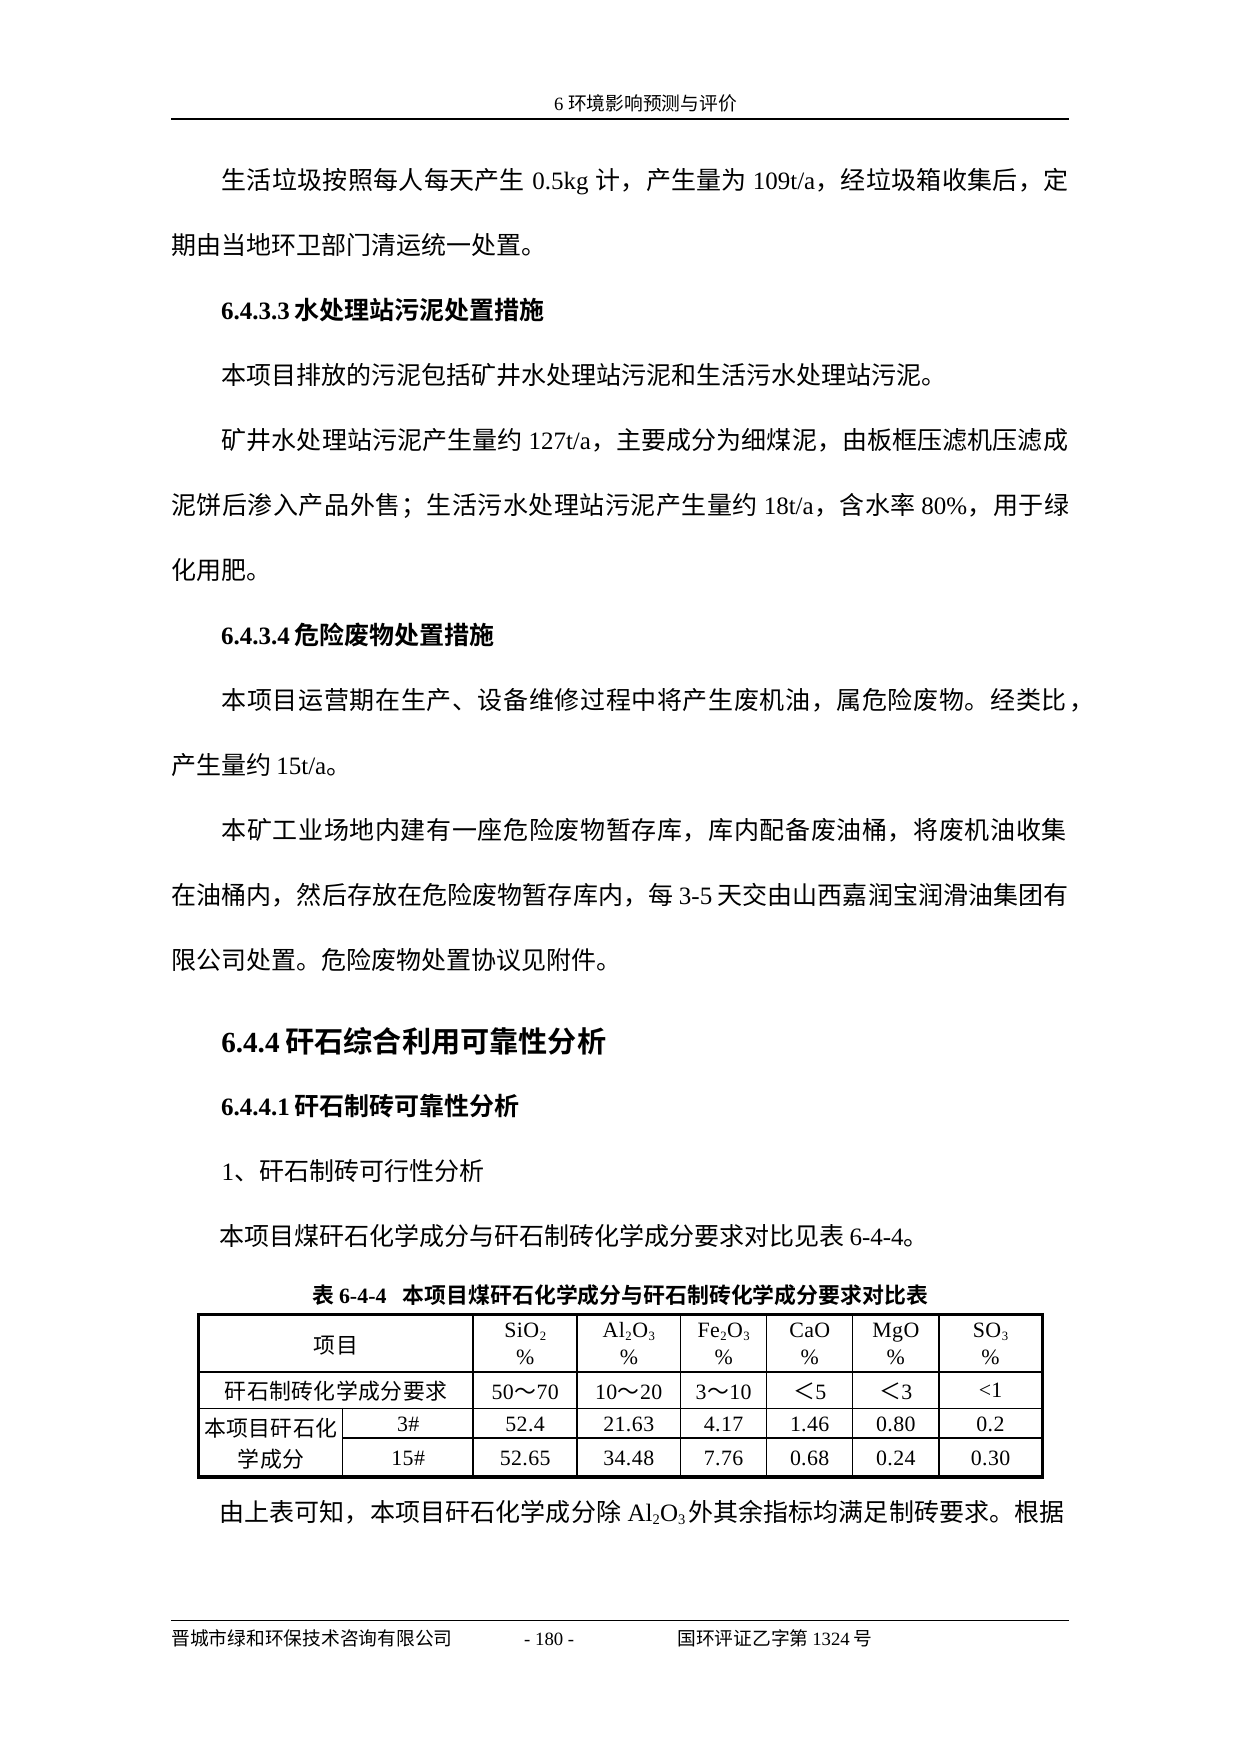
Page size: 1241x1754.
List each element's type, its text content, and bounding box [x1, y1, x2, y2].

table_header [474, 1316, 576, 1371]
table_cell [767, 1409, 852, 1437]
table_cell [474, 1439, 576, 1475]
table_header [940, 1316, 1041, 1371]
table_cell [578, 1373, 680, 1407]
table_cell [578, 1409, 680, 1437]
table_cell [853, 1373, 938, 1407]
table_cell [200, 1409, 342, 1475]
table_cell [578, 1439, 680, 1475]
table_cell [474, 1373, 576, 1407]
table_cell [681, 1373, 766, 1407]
text 生活垃圾按照每人每天产生 0.5kg 计，产生量为109t/a，经垃圾箱收集后，定期由当地环卫部门清运统一处置。 [171, 146, 1069, 276]
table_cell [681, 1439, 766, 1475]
text 本项目运营期在生产、设备维修过程中将产生废机油，属危险废物。经类比，产生量约15t/a。 [171, 666, 1069, 796]
text 表6-4-4 本项目煤矸石化学成分与矸石制砖化学成分要求对比表 [171, 1267, 1069, 1313]
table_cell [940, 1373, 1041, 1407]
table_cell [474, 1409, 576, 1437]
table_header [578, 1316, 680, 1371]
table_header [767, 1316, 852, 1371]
text 6.4.3.4危险废物处置措施 [171, 601, 1069, 666]
text 本矿工业场地内建有一座危险废物暂存库，库内配备废油桶，将废机油收集在油桶内，然后存放在危险废物暂存库内，每3-5天交由山西嘉润宝润滑油集团有限公司处置。危险废物处置协议见附件。 [171, 796, 1069, 991]
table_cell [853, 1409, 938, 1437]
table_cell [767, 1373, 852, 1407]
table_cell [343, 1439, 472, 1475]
text 本项目煤矸石化学成分与矸石制砖化学成分要求对比见表6-4-4。 [171, 1202, 1066, 1267]
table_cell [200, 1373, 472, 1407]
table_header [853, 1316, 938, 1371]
text 本项目排放的污泥包括矿井水处理站污泥和生活污水处理站污泥。 [171, 341, 1069, 406]
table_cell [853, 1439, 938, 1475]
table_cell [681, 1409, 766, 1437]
text 矿井水处理站污泥产生量约127t/a，主要成分为细煤泥，由板框压滤机压滤成泥饼后渗入产品外售；生活污水处理站污泥产生量约18t/a，含水率80%，用于绿化用肥。 [171, 406, 1069, 601]
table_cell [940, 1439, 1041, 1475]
text 6.4.4.1矸石制砖可靠性分析 [171, 1072, 1069, 1137]
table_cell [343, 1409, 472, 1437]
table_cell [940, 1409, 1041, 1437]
text 6.4.3.3水处理站污泥处置措施 [171, 276, 1069, 341]
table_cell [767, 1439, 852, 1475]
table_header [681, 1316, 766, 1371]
text 1、矸石制砖可行性分析 [171, 1137, 1069, 1202]
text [171, 1478, 1066, 1543]
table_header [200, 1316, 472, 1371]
subtitle 6.4.4矸石综合利用可靠性分析 [171, 1007, 1069, 1072]
